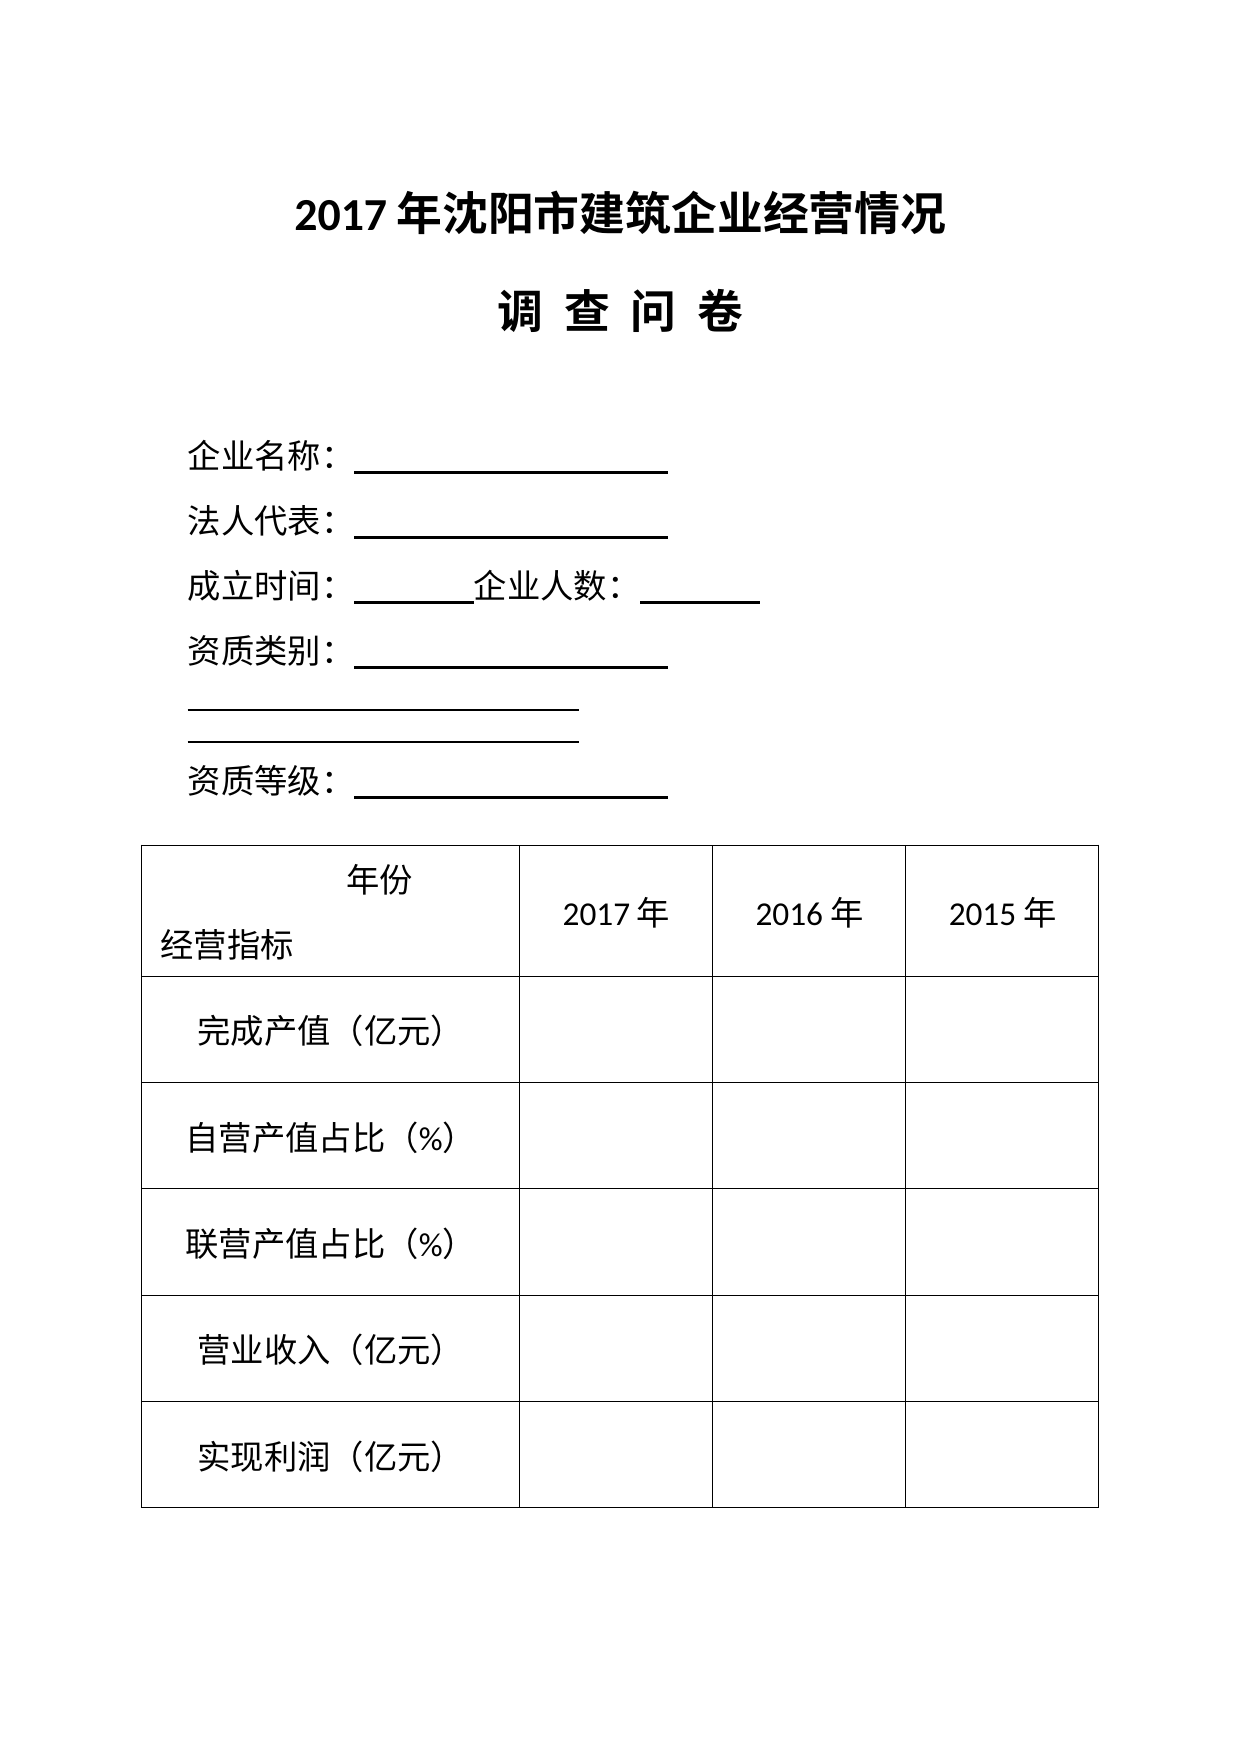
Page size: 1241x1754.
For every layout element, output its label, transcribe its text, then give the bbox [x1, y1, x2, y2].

table_cell [713, 1189, 905, 1294]
text 成立时间： 企业人数： [187, 552, 1053, 617]
table_cell 完成产值（亿元） [142, 977, 519, 1082]
table_cell [906, 977, 1098, 1082]
table_cell [520, 1402, 712, 1507]
table_header 2015年 [906, 846, 1098, 976]
text 调 查 问 卷 [187, 259, 1053, 357]
text 2017年沈阳市建筑企业经营情况 [187, 162, 1053, 259]
table_cell [713, 1402, 905, 1507]
table_cell [520, 1296, 712, 1401]
table_header 2017年 [520, 846, 712, 976]
text 企业名称： [187, 422, 1053, 487]
table_cell [713, 977, 905, 1082]
table_cell 联营产值占比（%） [142, 1189, 519, 1294]
table_cell [713, 1083, 905, 1188]
table_cell [906, 1083, 1098, 1188]
table_cell [906, 1402, 1098, 1507]
table_header 2016年 [713, 846, 905, 976]
table_header 年份 经营指标 [142, 846, 519, 976]
table_cell 实现利润（亿元） [142, 1402, 519, 1507]
text 资质等级： [187, 747, 1053, 812]
table_cell 营业收入（亿元） [142, 1296, 519, 1401]
table_cell [906, 1189, 1098, 1294]
table_cell [520, 977, 712, 1082]
table_cell 自营产值占比（%） [142, 1083, 519, 1188]
table_cell [520, 1083, 712, 1188]
table_cell [713, 1296, 905, 1401]
text 法人代表： [187, 487, 1053, 552]
table_cell [906, 1296, 1098, 1401]
text 资质类别： [187, 617, 1053, 682]
table_cell [520, 1189, 712, 1294]
